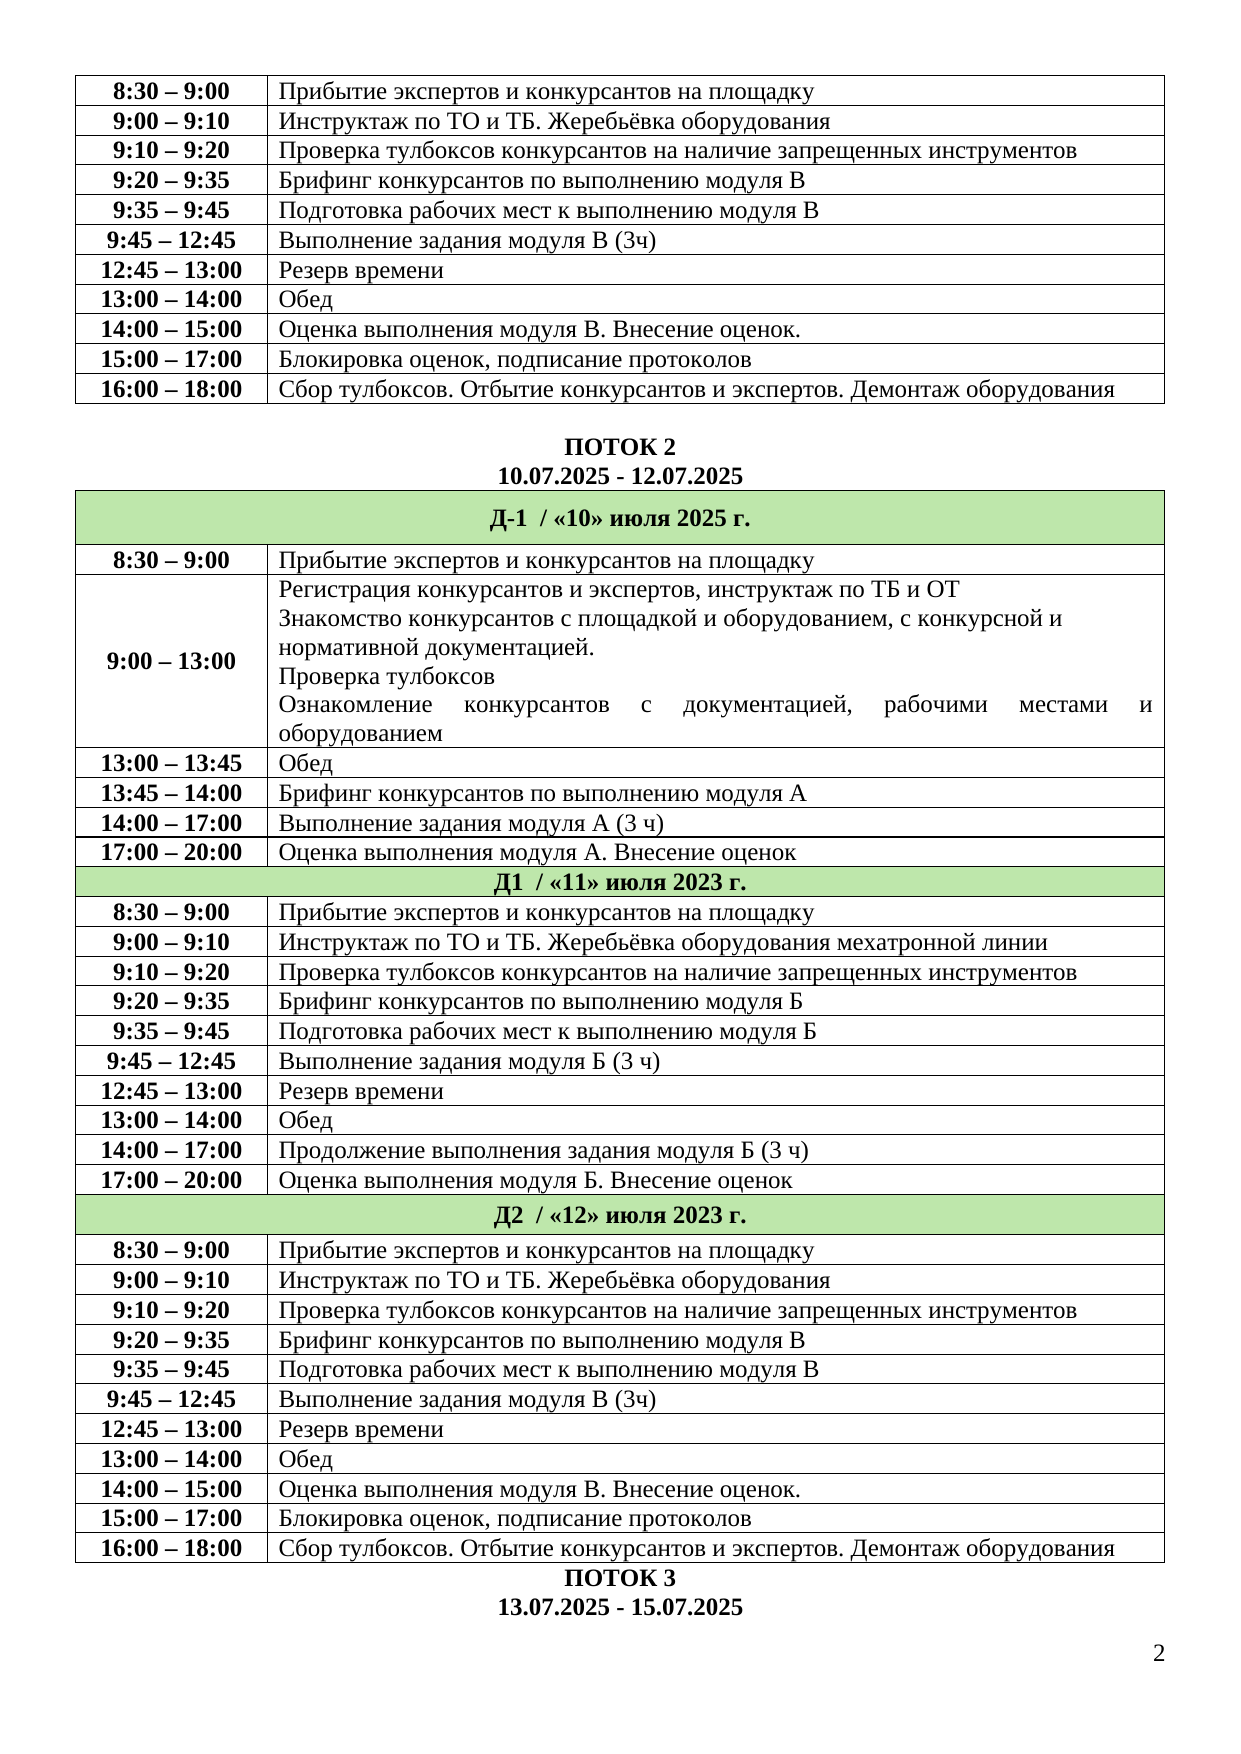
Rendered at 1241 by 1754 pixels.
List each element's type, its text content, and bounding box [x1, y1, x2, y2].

table_cell Брифинг конкурсантов по выполнению модуля В [268, 165, 1164, 194]
table_cell 9:10 – 9:20 [76, 957, 267, 985]
table_cell Продолжение выполнения задания модуля Б (3 ч) [268, 1135, 1164, 1164]
table_cell 9:00 – 9:10 [76, 106, 267, 134]
table_cell Брифинг конкурсантов по выполнению модуля В [268, 1325, 1164, 1353]
table_cell Обед [268, 748, 1164, 777]
table_cell 9:10 – 9:20 [76, 1295, 267, 1324]
table_cell 9:35 – 9:45 [76, 1016, 267, 1045]
table_cell 9:20 – 9:35 [76, 1325, 267, 1353]
table_cell 8:30 – 9:00 [76, 897, 267, 926]
table_cell Прибытие экспертов и конкурсантов на площадку [268, 545, 1164, 573]
table_cell Прибытие экспертов и конкурсантов на площадку [268, 1235, 1164, 1264]
text ПОТОК 3 [75, 1563, 1165, 1592]
table_cell 13:00 – 13:45 [76, 748, 267, 777]
table_cell Регистрация конкурсантов и экспертов, инструктаж по ТБ и ОТ Знакомство конкурсантов с площадкой и оборудованием, с конкурсной и нормативной документацией. Проверка тулбоксов Ознакомление конкурсантов с документацией, рабочими местами и оборудованием [268, 575, 1164, 747]
table_cell 8:30 – 9:00 [76, 76, 267, 105]
table_cell 14:00 – 17:00 [76, 808, 267, 836]
table_cell Обед [268, 1444, 1164, 1473]
table_cell 9:45 – 12:45 [76, 225, 267, 254]
table_cell 12:45 – 13:00 [76, 1076, 267, 1104]
table_cell Инструктаж по ТО и ТБ. Жеребьёвка оборудования мехатронной линии [268, 927, 1164, 956]
table_cell 8:30 – 9:00 [76, 1235, 267, 1264]
table_cell Д1 / «11» июля 2023 г. [76, 867, 1164, 896]
table_cell 9:00 – 9:10 [76, 1265, 267, 1294]
table_cell 17:00 – 20:00 [76, 838, 267, 866]
table_cell 15:00 – 17:00 [76, 1504, 267, 1532]
text 10.07.2025 - 12.07.2025 [75, 461, 1165, 490]
table_cell Оценка выполнения модуля Б. Внесение оценок [268, 1165, 1164, 1194]
table_cell 14:00 – 17:00 [76, 1135, 267, 1164]
table_cell Блокировка оценок, подписание протоколов [268, 1504, 1164, 1532]
table_cell 14:00 – 15:00 [76, 1474, 267, 1502]
table_cell Проверка тулбоксов конкурсантов на наличие запрещенных инструментов [268, 1295, 1164, 1324]
table_cell 12:45 – 13:00 [76, 255, 267, 283]
table_cell 15:00 – 17:00 [76, 344, 267, 373]
table_cell 9:10 – 9:20 [76, 136, 267, 164]
table_cell Брифинг конкурсантов по выполнению модуля А [268, 778, 1164, 807]
table_cell Выполнение задания модуля В (3ч) [268, 1384, 1164, 1413]
table_cell Подготовка рабочих мест к выполнению модуля В [268, 195, 1164, 224]
table_cell Обед [268, 285, 1164, 313]
table_cell 13:00 – 14:00 [76, 1106, 267, 1134]
table_cell 16:00 – 18:00 [76, 1533, 267, 1562]
table_cell Проверка тулбоксов конкурсантов на наличие запрещенных инструментов [268, 136, 1164, 164]
table_cell 13:00 – 14:00 [76, 285, 267, 313]
table_cell 9:00 – 13:00 [76, 575, 267, 747]
table_cell 13:45 – 14:00 [76, 778, 267, 807]
table_cell Д2 / «12» июля 2023 г. [76, 1195, 1164, 1234]
table_cell 9:20 – 9:35 [76, 986, 267, 1015]
table_cell Проверка тулбоксов конкурсантов на наличие запрещенных инструментов [268, 957, 1164, 985]
table_cell Резерв времени [268, 1076, 1164, 1104]
table_cell Резерв времени [268, 255, 1164, 283]
table_cell Резерв времени [268, 1414, 1164, 1443]
table_cell Блокировка оценок, подписание протоколов [268, 344, 1164, 373]
table_cell 16:00 – 18:00 [76, 374, 267, 403]
table_cell 13:00 – 14:00 [76, 1444, 267, 1473]
table_cell Оценка выполнения модуля А. Внесение оценок [268, 838, 1164, 866]
text ПОТОК 2 [75, 432, 1165, 461]
table_cell Инструктаж по ТО и ТБ. Жеребьёвка оборудования [268, 1265, 1164, 1294]
table_cell 17:00 – 20:00 [76, 1165, 267, 1194]
table_cell Прибытие экспертов и конкурсантов на площадку [268, 76, 1164, 105]
table_cell 8:30 – 9:00 [76, 545, 267, 573]
table_cell Оценка выполнения модуля В. Внесение оценок. [268, 314, 1164, 343]
table_cell Выполнение задания модуля Б (3 ч) [268, 1046, 1164, 1075]
table_cell 9:00 – 9:10 [76, 927, 267, 956]
table_cell 9:20 – 9:35 [76, 165, 267, 194]
table_cell Брифинг конкурсантов по выполнению модуля Б [268, 986, 1164, 1015]
table_cell 14:00 – 15:00 [76, 314, 267, 343]
table_cell 9:35 – 9:45 [76, 195, 267, 224]
table_cell Подготовка рабочих мест к выполнению модуля В [268, 1355, 1164, 1383]
table_header Д-1 / «10» июля 2025 г. [76, 491, 1164, 544]
table_cell 9:45 – 12:45 [76, 1384, 267, 1413]
table_cell Прибытие экспертов и конкурсантов на площадку [268, 897, 1164, 926]
table_cell 9:45 – 12:45 [76, 1046, 267, 1075]
text 13.07.2025 - 15.07.2025 [75, 1592, 1165, 1621]
table_cell Инструктаж по ТО и ТБ. Жеребьёвка оборудования [268, 106, 1164, 134]
table_cell 12:45 – 13:00 [76, 1414, 267, 1443]
table_cell Выполнение задания модуля В (3ч) [268, 225, 1164, 254]
table_cell Обед [268, 1106, 1164, 1134]
table_cell Сбор тулбоксов. Отбытие конкурсантов и экспертов. Демонтаж оборудования [268, 1533, 1164, 1562]
table_cell Выполнение задания модуля А (3 ч) [268, 808, 1164, 836]
table_cell Сбор тулбоксов. Отбытие конкурсантов и экспертов. Демонтаж оборудования [268, 374, 1164, 403]
table_cell 9:35 – 9:45 [76, 1355, 267, 1383]
table_cell Оценка выполнения модуля В. Внесение оценок. [268, 1474, 1164, 1502]
table_cell Подготовка рабочих мест к выполнению модуля Б [268, 1016, 1164, 1045]
